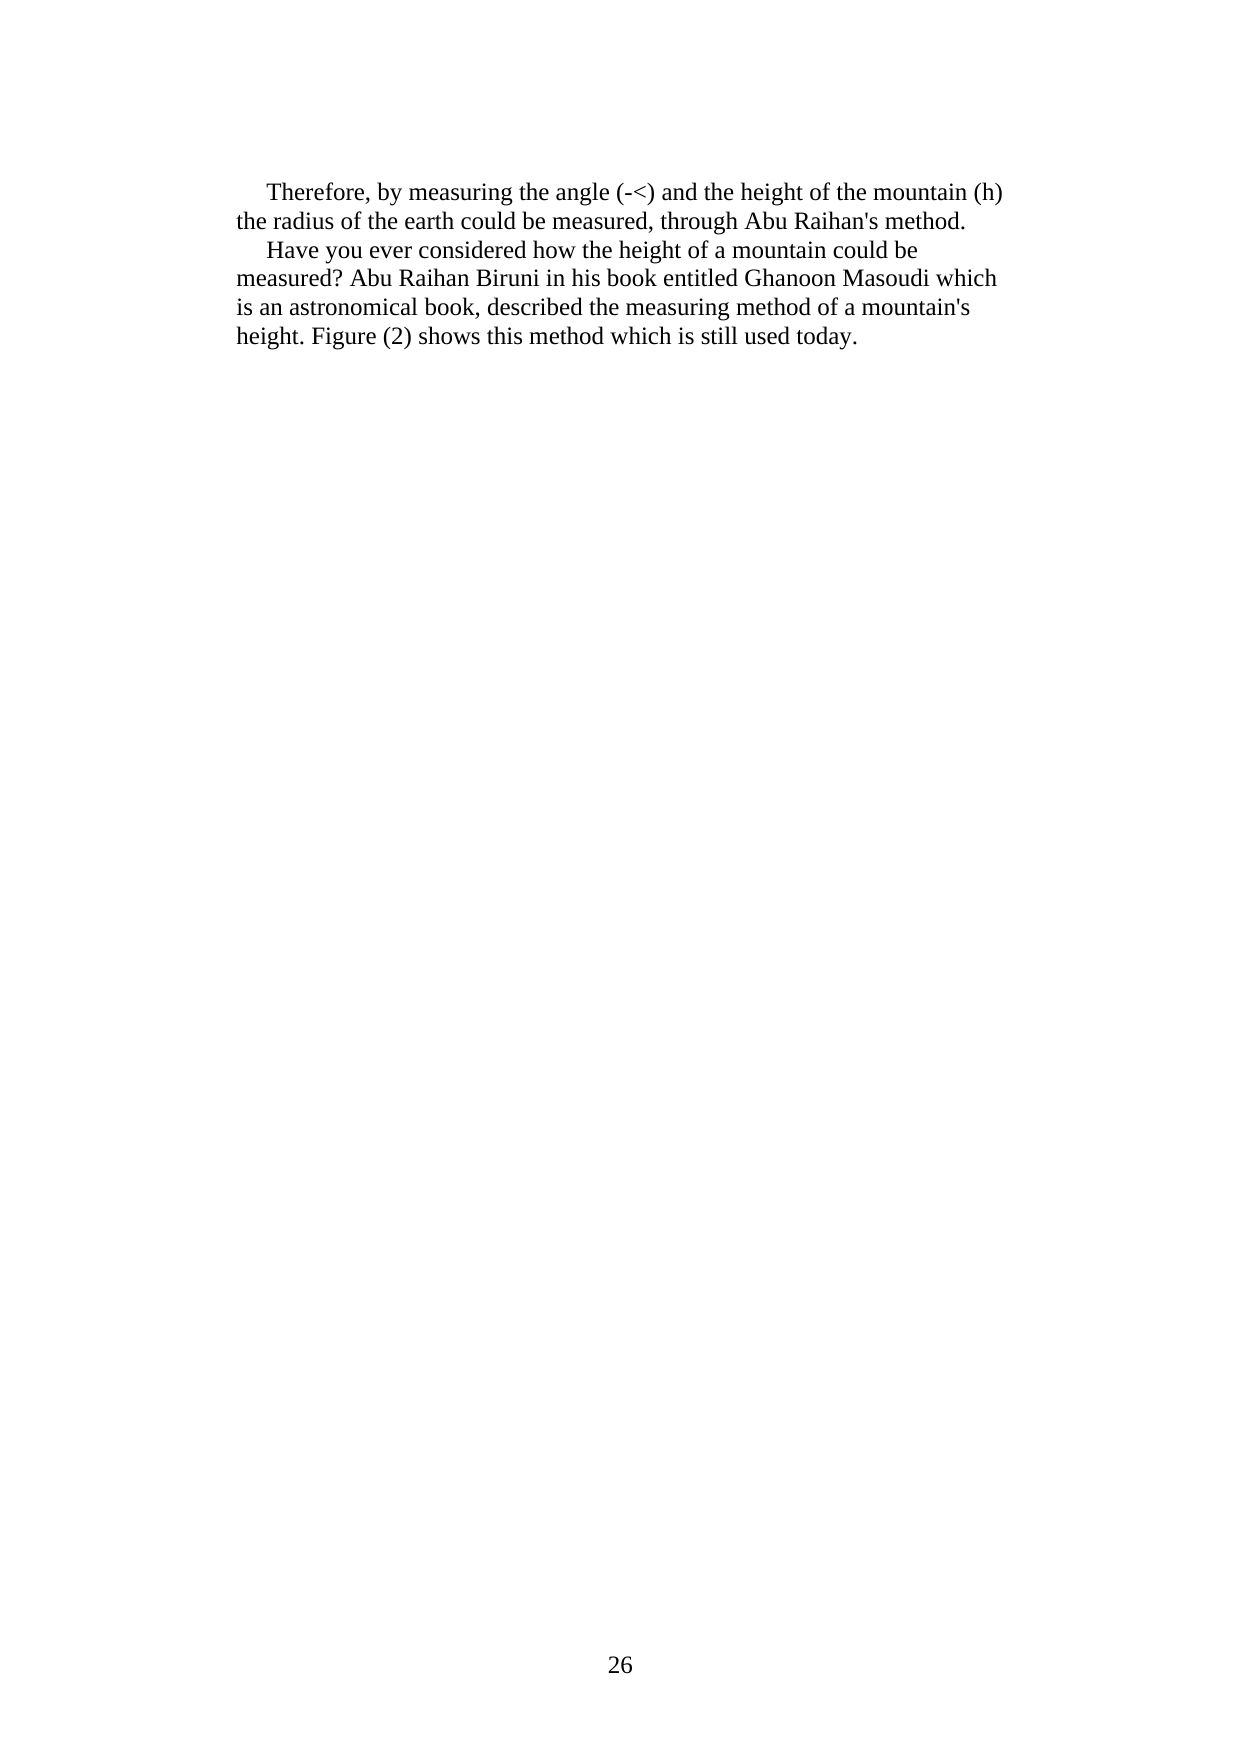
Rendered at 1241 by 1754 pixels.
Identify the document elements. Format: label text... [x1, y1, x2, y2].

text Therefore, by measuring the angle (-<) and the height of the mountain (h) the radius of the earth could be measured, through Abu Raihan's method. [236, 177, 1004, 235]
text Have you ever considered how the height of a mountain could be measured? Abu Raihan Biruni in his book entitled Ghanoon Masoudi which is an astronomical book, described the measuring method of a mountain's height. Figure (2) shows this method which is still used today. [236, 235, 1004, 350]
